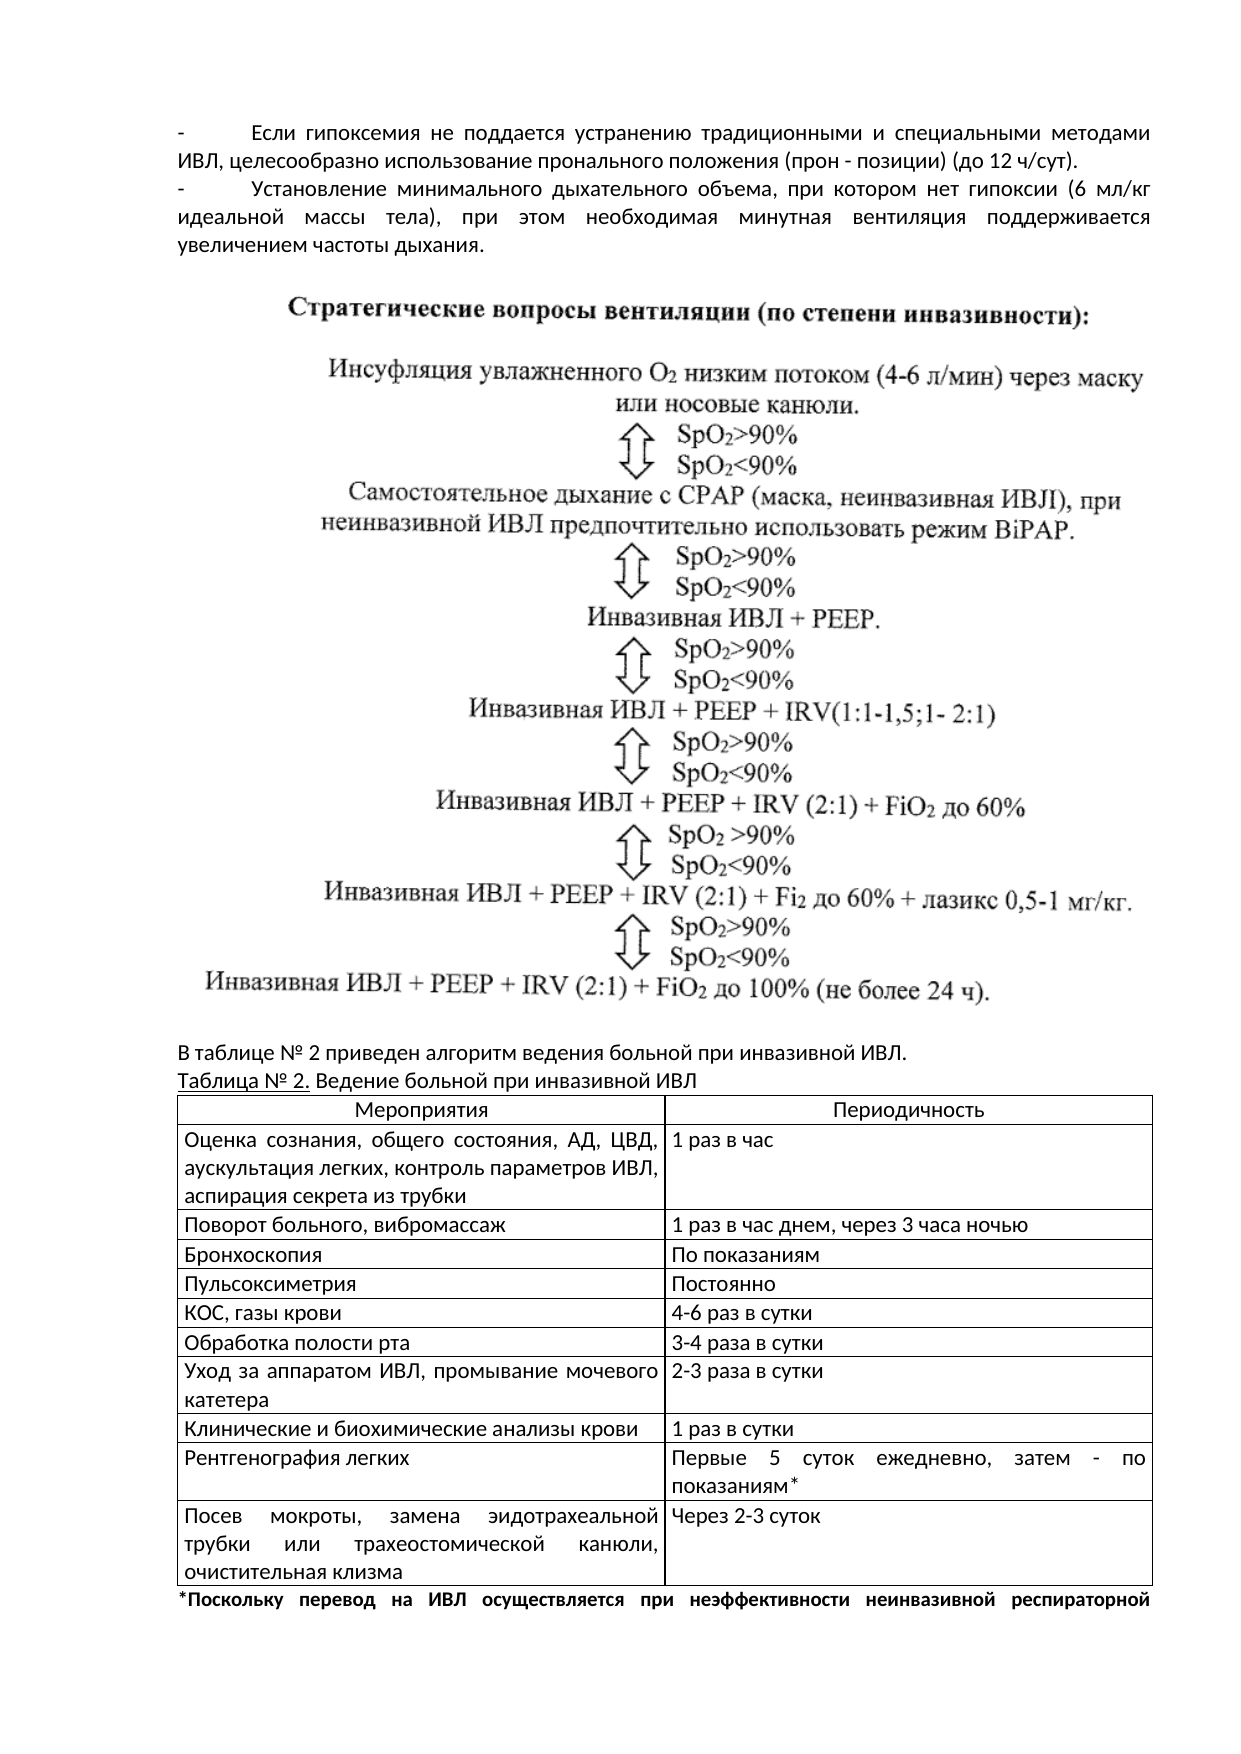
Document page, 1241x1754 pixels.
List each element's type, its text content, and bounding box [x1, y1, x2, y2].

table_cell 3-4 раза в сутки [666, 1328, 1152, 1356]
table_cell 1 раз в час [666, 1125, 1152, 1209]
table_cell КОС, газы крови [178, 1299, 664, 1327]
table_cell Поворот больного, вибромассаж [178, 1210, 664, 1239]
picture [177, 286, 1152, 1011]
text В таблице № 2 приведен алгоритм ведения больной при инвазивной ИВЛ. [177, 1038, 1152, 1067]
table_cell Уход за аппаратом ИВЛ, промывание мочевого катетера [178, 1357, 664, 1413]
table_cell По показаниям [666, 1240, 1152, 1268]
text - Если гипоксемия не поддается устранению традиционными и специальными методами ИВЛ, целесообразно использование пронального положения (прон - позиции) (до 12 ч/сут). [177, 118, 1152, 174]
table_cell 4-6 раз в сутки [666, 1299, 1152, 1327]
table_cell Постоянно [666, 1269, 1152, 1297]
table_cell 2-3 раза в сутки [666, 1357, 1152, 1413]
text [177, 1586, 1152, 1611]
table_cell Через 2-3 суток [666, 1501, 1152, 1585]
table_cell Пульсоксиметрия [178, 1269, 664, 1297]
table_cell Первые 5 суток ежедневно, затем - по показаниям* [666, 1443, 1152, 1500]
table_cell Клинические и биохимические анализы крови [178, 1414, 664, 1442]
table_cell Оценка сознания, общего состояния, АД, ЦВД, аускультация легких, контроль параметров ИВЛ, аспирация секрета из трубки [178, 1125, 664, 1209]
table_cell Посев мокроты, замена эидотрахеальной трубки или трахеостомической канюли, очистительная клизма [178, 1501, 664, 1585]
table_header Мероприятия [178, 1096, 664, 1124]
table_header Периодичность [666, 1096, 1152, 1124]
table_cell 1 раз в час днем, через 3 часа ночью [666, 1210, 1152, 1239]
table_cell 1 раз в сутки [666, 1414, 1152, 1442]
text Таблица № 2. Ведение больной при инвазивной ИВЛ [177, 1067, 1152, 1094]
table_cell Бронхоскопия [178, 1240, 664, 1268]
text - Установление минимального дыхательного объема, при котором нет гипоксии (6 мл/кг идеальной массы тела), при этом необходимая минутная вентиляция поддерживается увеличением частоты дыхания. [177, 174, 1152, 258]
table_cell Рентгенография легких [178, 1443, 664, 1500]
table_cell Обработка полости рта [178, 1328, 664, 1356]
